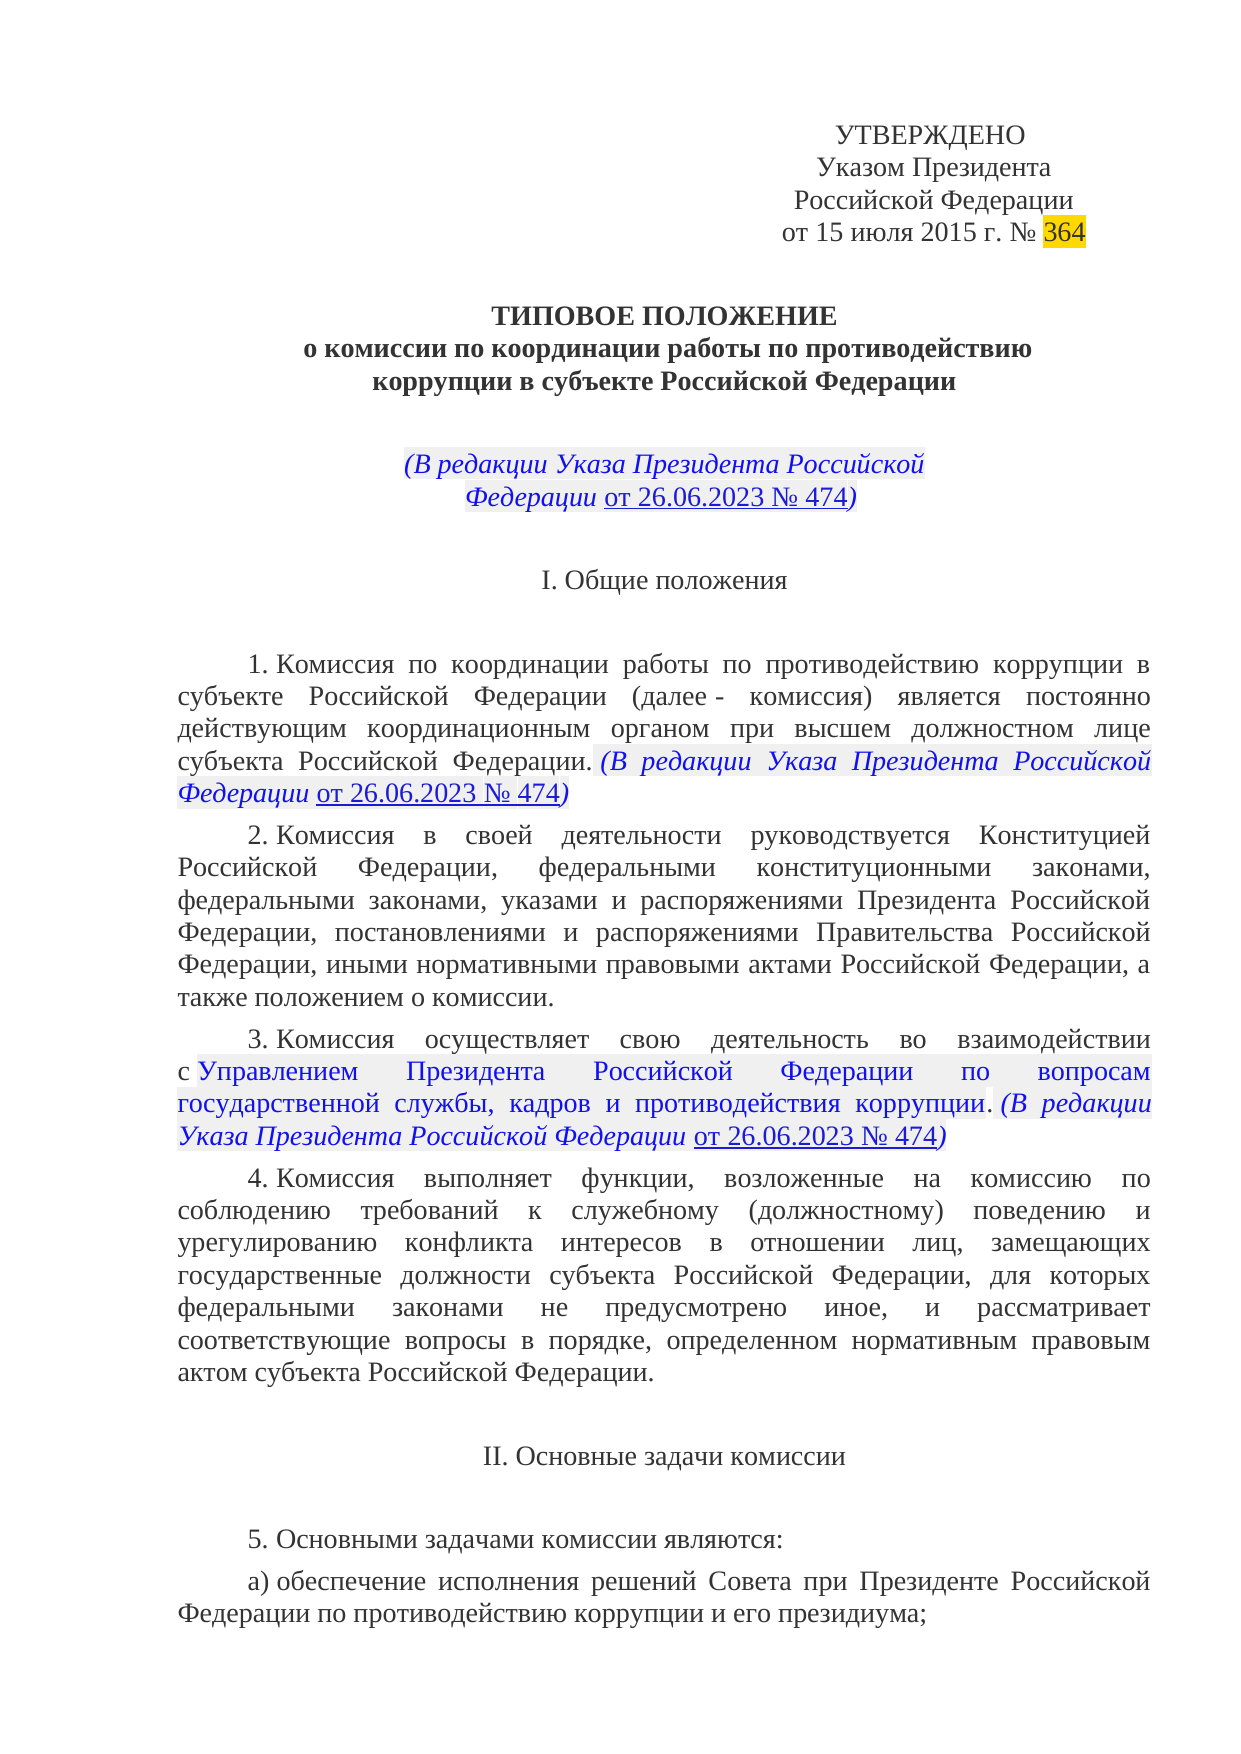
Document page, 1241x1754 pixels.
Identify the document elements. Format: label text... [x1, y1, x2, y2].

text 4. Комиссия выполняет функции, возложенные на комиссию по соблюдению требований к служебному (должностному) поведению и урегулированию конфликта интересов в отношении лиц, замещающих государственные должности субъекта Российской Федерации, для которых федеральными законами не предусмотрено иное, и рассматривает соответствующие вопросы в порядке, определенном нормативным правовым актом субъекта Российской Федерации. [177, 1161, 1152, 1387]
text а) обеспечение исполнения решений Совета при Президенте Российской Федерации по противодействию коррупции и его президиума; [177, 1564, 1152, 1629]
text II. Основные задачи комиссии [247, 1439, 1081, 1471]
text 2. Комиссия в своей деятельности руководствуется Конституцией Российской Федерации, федеральными конституционными законами, федеральными законами, указами и распоряжениями Президента Российской Федерации, постановлениями и распоряжениями Правительства Российской Федерации, иными нормативными правовыми актами Российской Федерации, а также положением о комиссии. [177, 818, 1152, 1012]
text 5. Основными задачами комиссии являются: [177, 1522, 1152, 1554]
text ТИПОВОЕ ПОЛОЖЕНИЕ о комиссии по координации работы по противодействию коррупции в субъекте Российской Федерации [247, 299, 1081, 396]
text 1. Комиссия по координации работы по противодействию коррупции в субъекте Российской Федерации (далее - комиссия) является постоянно действующим координационным органом при высшем должностном лице субъекта Российской Федерации. (В редакции Указа Президента Российской Федерации от 26.06.2023 № 474) [177, 647, 1152, 809]
text (В редакции Указа Президента Российской Федерации от 26.06.2023 № 474) [247, 447, 1081, 512]
text УТВЕРЖДЕНО Указом Президента Российской Федерации от 15 июля 2015 г. № 364 [708, 118, 1152, 248]
text I. Общие положения [247, 563, 1081, 596]
text 3. Комиссия осуществляет свою деятельность во взаимодействии с Управлением Президента Российской Федерации по вопросам государственной службы, кадров и противодействия коррупции. (В редакции Указа Президента Российской Федерации от 26.06.2023 № 474) [177, 1022, 1152, 1087]
